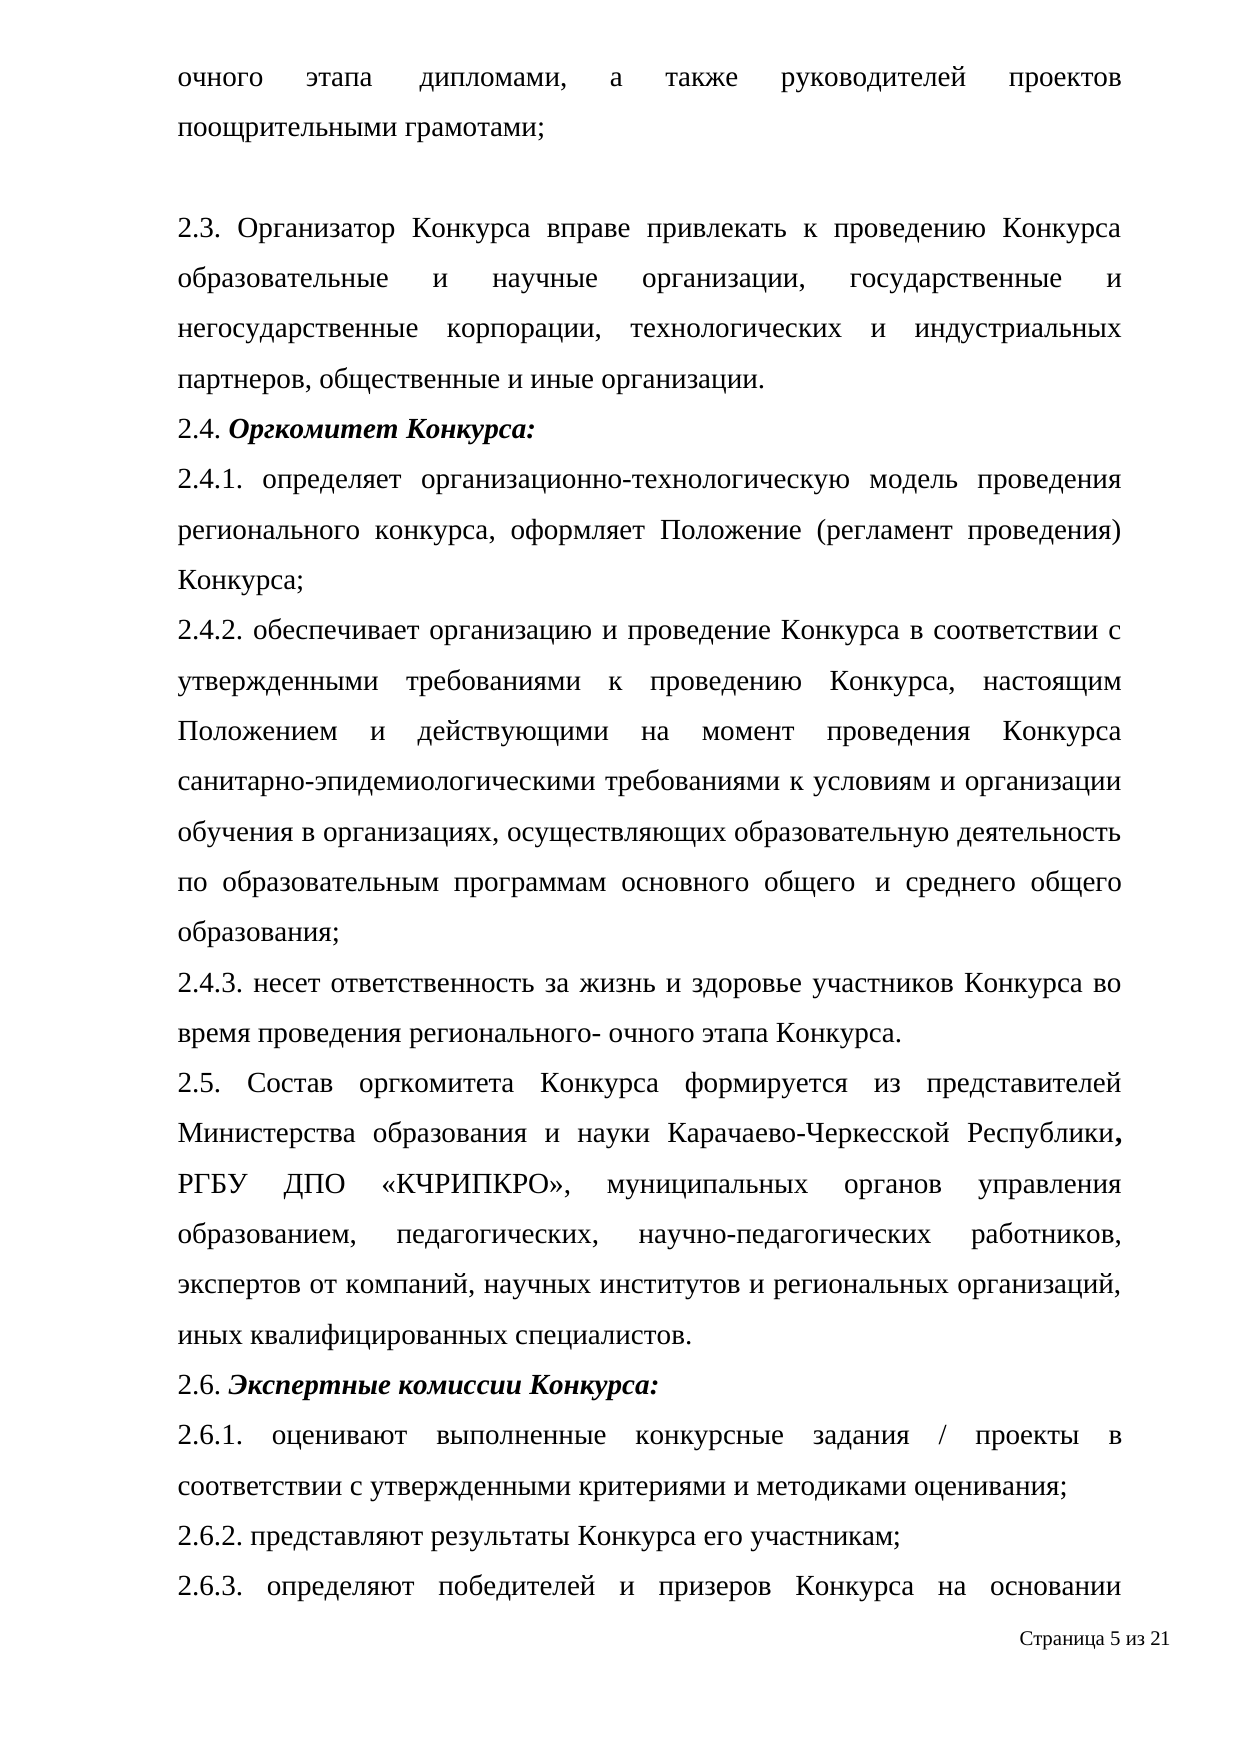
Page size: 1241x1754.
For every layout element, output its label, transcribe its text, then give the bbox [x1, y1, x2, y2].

text 2.6. Экспертные комиссии Конкурса: [177, 1367, 1122, 1401]
text 2.4.1. определяет организационно-технологическую модель проведения регионального конкурса, оформляет Положение (регламент проведения) Конкурса; [177, 462, 1122, 596]
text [177, 1568, 1122, 1602]
text 2.4.3. несет ответственность за жизнь и здоровье участников Конкурса во время проведения регионального- очного этапа Конкурса. [177, 965, 1122, 1048]
text 2.6.2. представляют результаты Конкурса его участникам; [177, 1518, 1122, 1552]
text 2.5. Состав оргкомитета Конкурса формируется из представителей Министерства образования и науки Карачаево-Черкесской Республики, РГБУ ДПО «КЧРИПКРО», муниципальных органов управления образованием, педагогических, научно-педагогических работников, экспертов от компаний, научных институтов и региональных организаций, иных квалифицированных специалистов. [177, 1065, 1122, 1350]
text 2.3. Организатор Конкурса вправе привлекать к проведению Конкурса образовательные и научные организации, государственные и негосударственные корпорации, технологических и индустриальных партнеров, общественные и иные организации. [177, 210, 1122, 394]
text 2.4. Оргкомитет Конкурса: [177, 411, 1122, 445]
text 2.6.1. оценивают выполненные конкурсные задания / проекты в соответствии с утвержденными критериями и методиками оценивания; [177, 1417, 1122, 1501]
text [177, 59, 1122, 143]
text 2.4.2. обеспечивает организацию и проведение Конкурса в соответствии с утвержденными требованиями к проведению Конкурса, настоящим Положением и действующими на момент проведения Конкурса санитарно-эпидемиологическими требованиями к условиям и организации обучения в организациях, осуществляющих образовательную деятельность по образовательным программам основного общего и среднего общего образования; [177, 612, 1122, 948]
